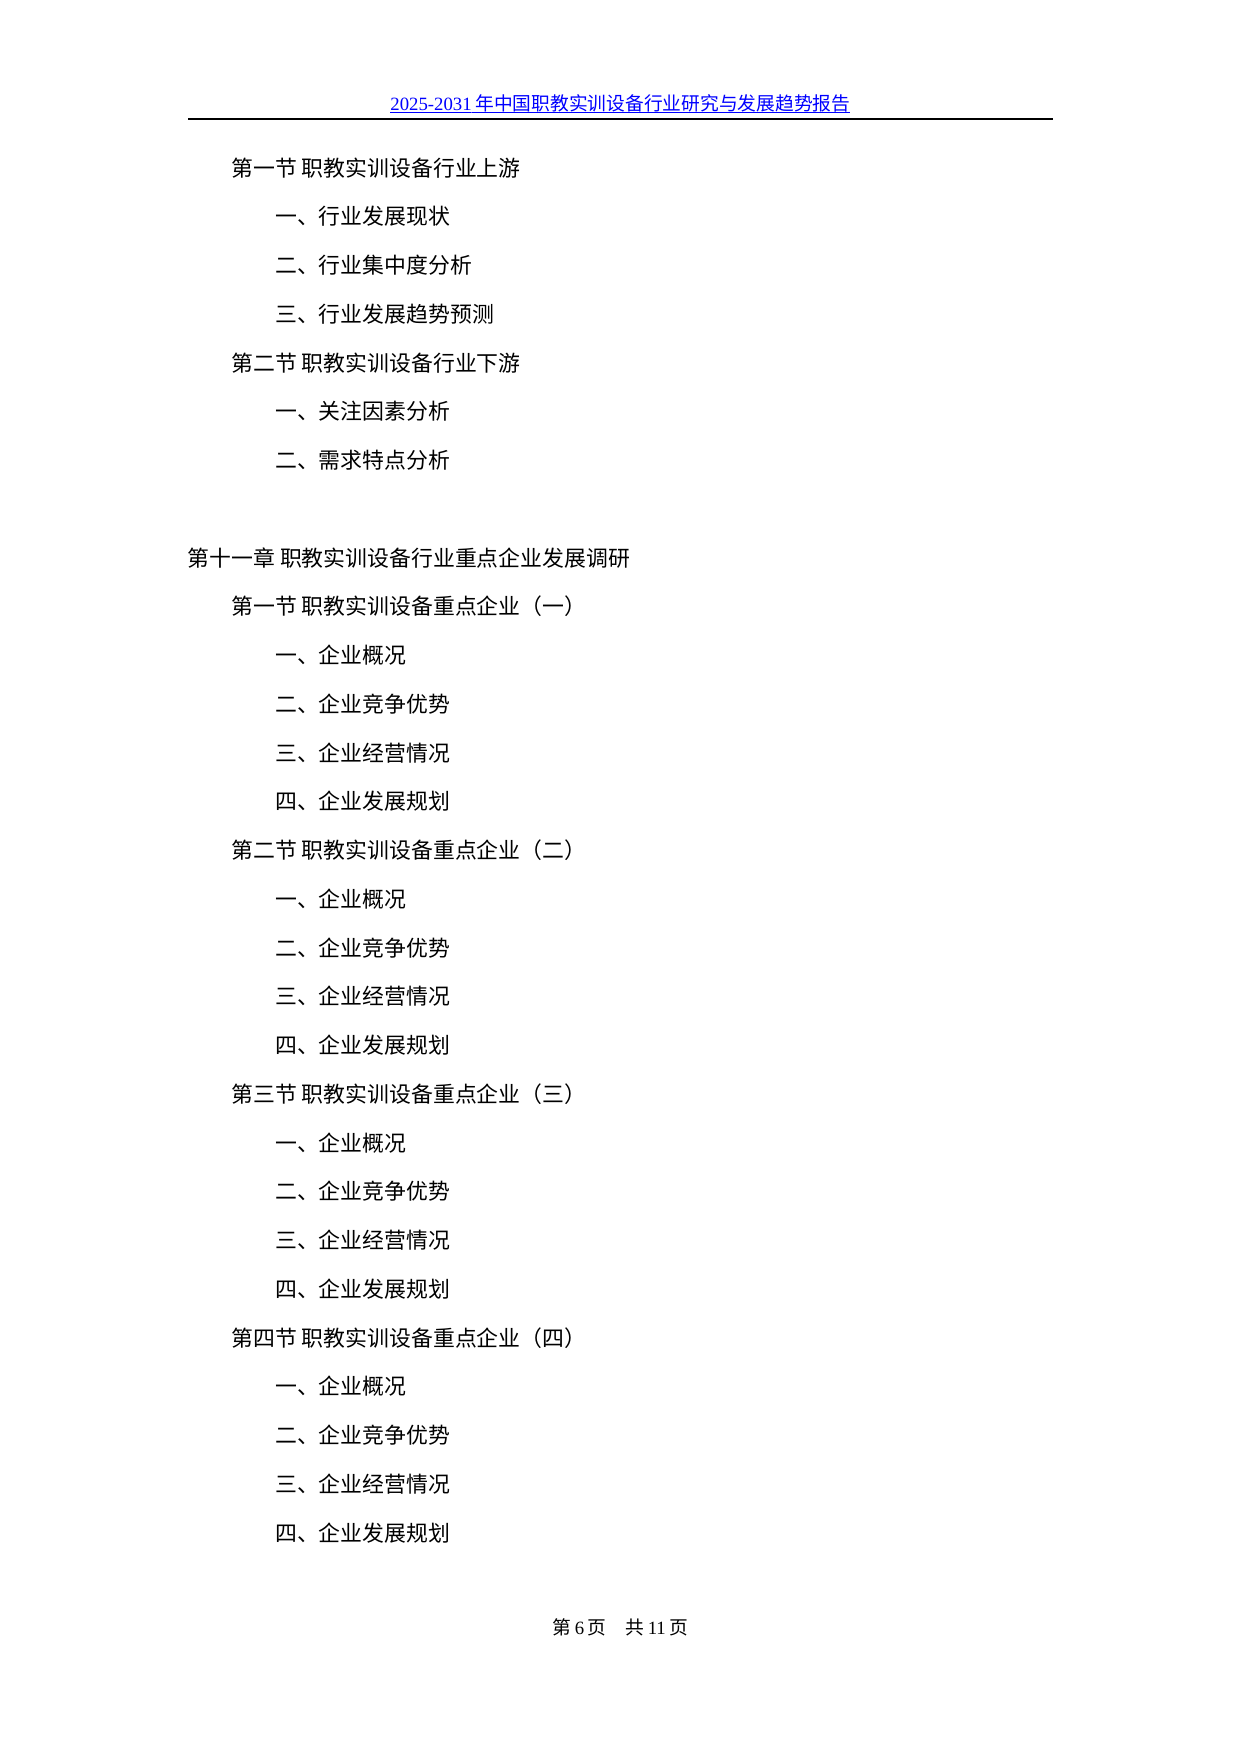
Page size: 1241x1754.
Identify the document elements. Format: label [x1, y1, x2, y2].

text [187, 150, 1053, 1548]
